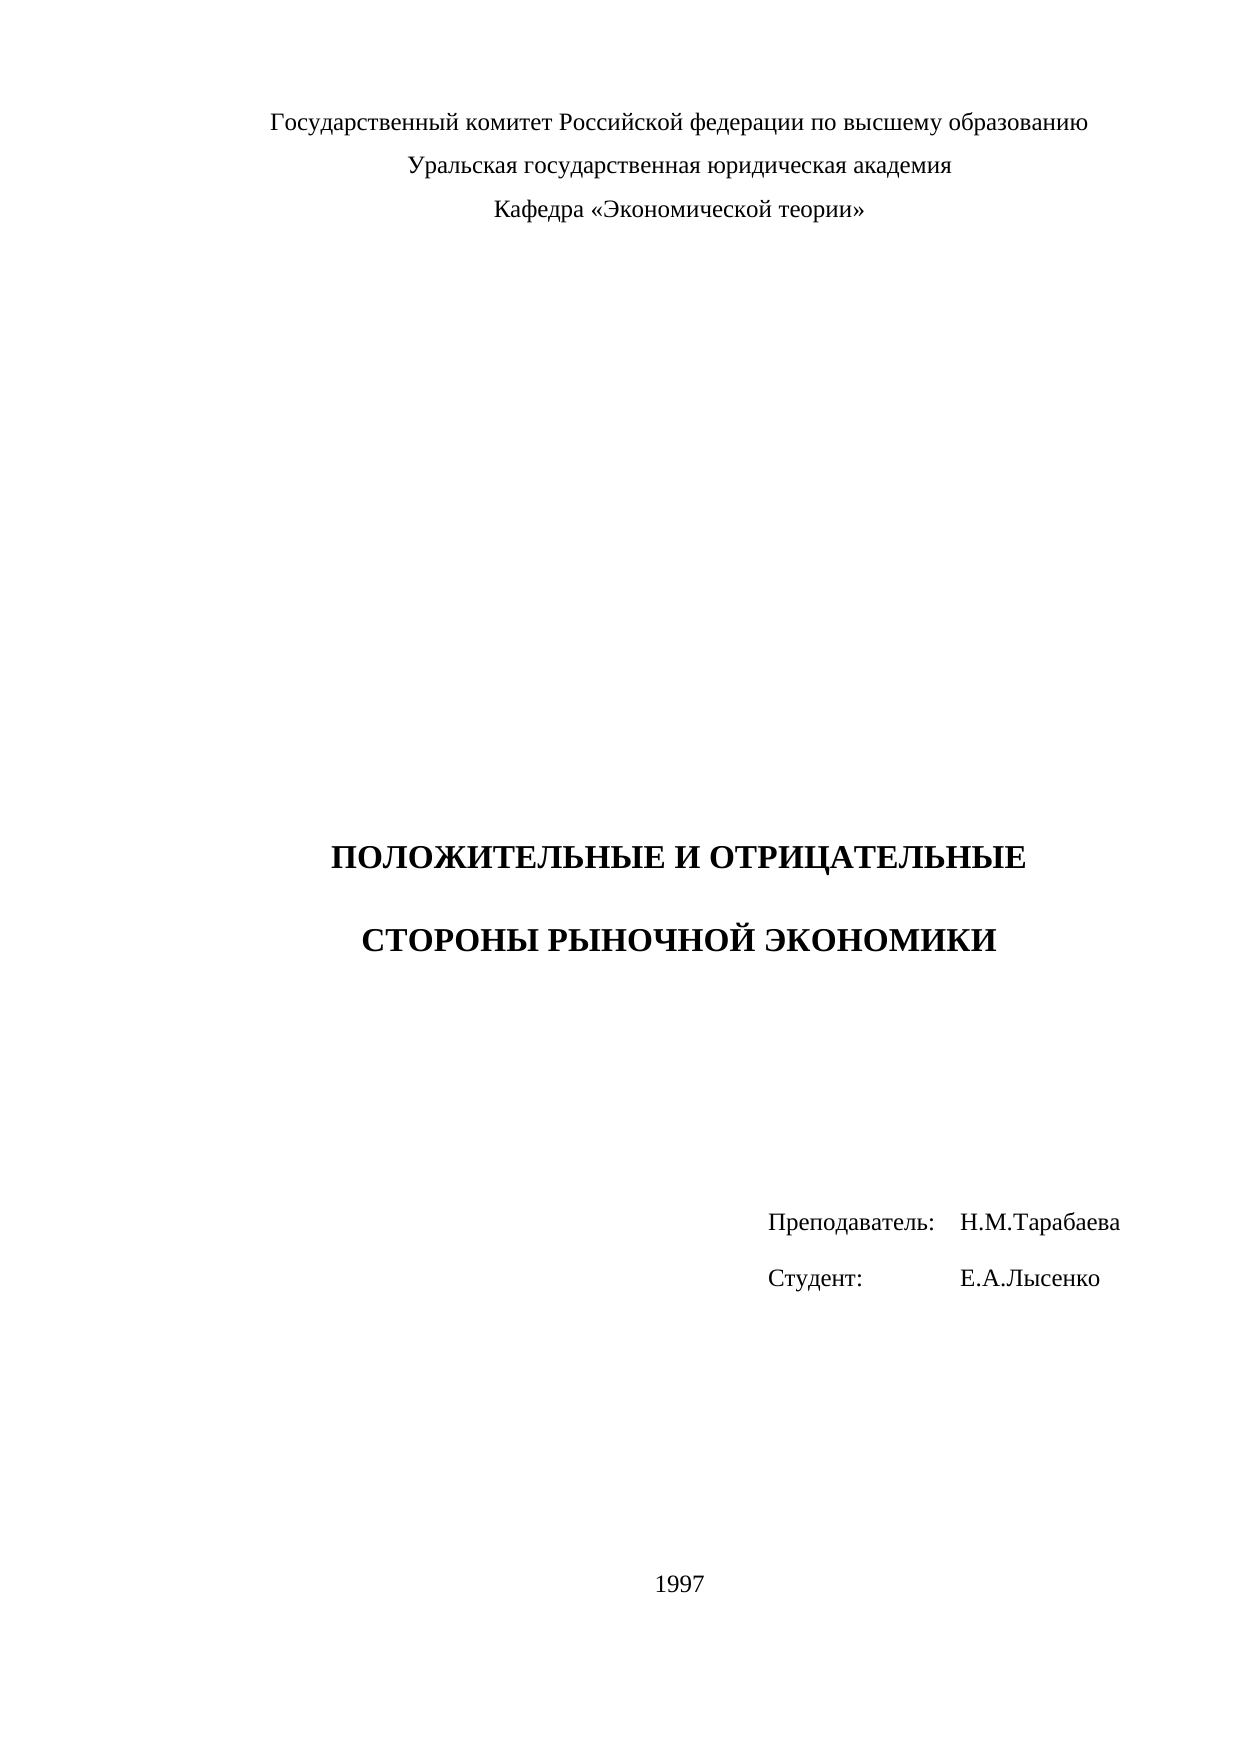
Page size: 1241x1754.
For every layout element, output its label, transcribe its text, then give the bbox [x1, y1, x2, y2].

text Государственный комитет Российской федерации по высшему образованию [148, 106, 1181, 135]
text Уральская государственная юридическая академия [148, 150, 1181, 179]
text СТОРОНЫ РЫНОЧНОЙ ЭКОНОМИКИ [148, 920, 1181, 958]
text Кафедра «Экономической теории» [148, 193, 1181, 222]
text ПОЛОЖИТЕЛЬНЫЕ И ОТРИЦАТЕЛЬНЫЕ [148, 837, 1181, 876]
text Студент: Е.А.Лысенко [768, 1262, 1181, 1291]
text 1997 [148, 1568, 1181, 1597]
text Преподаватель: Н.М.Тарабаева [768, 1206, 1181, 1235]
